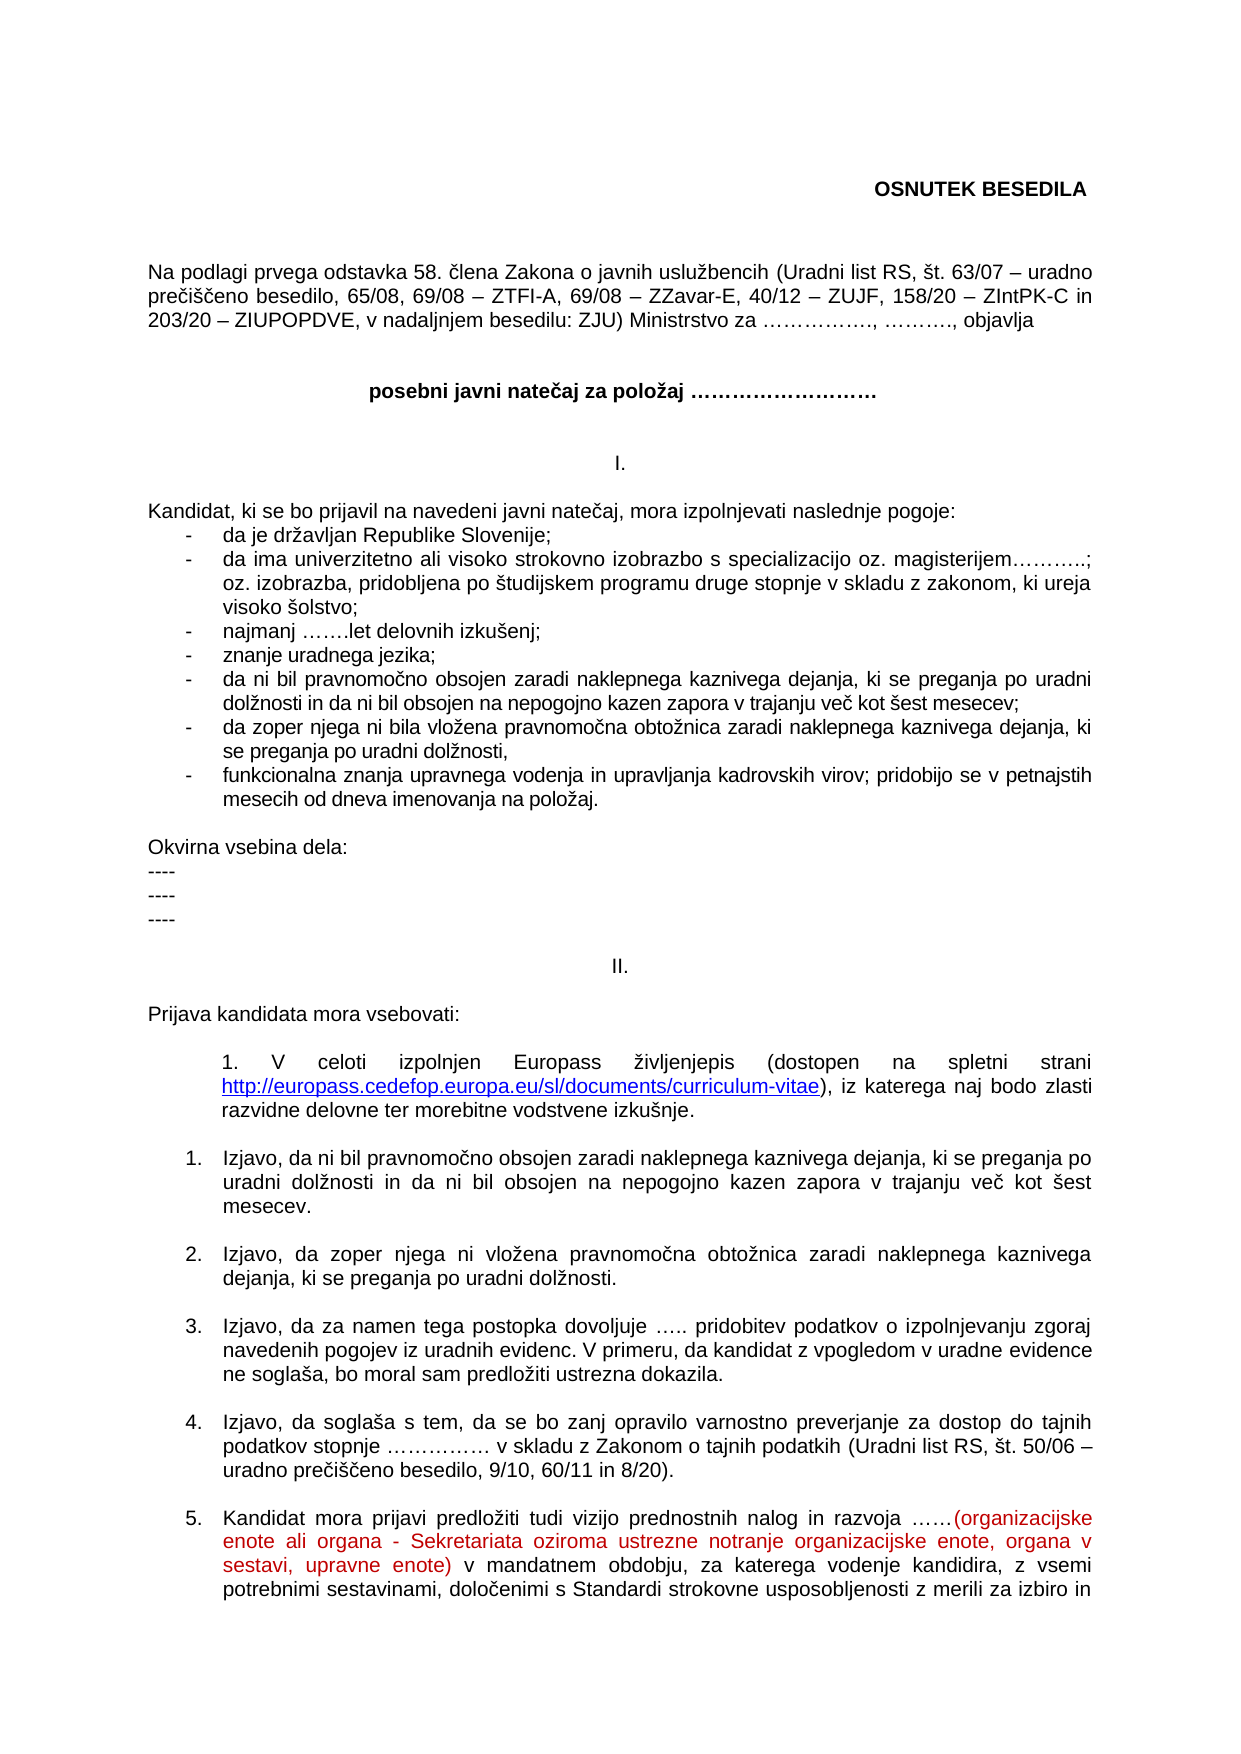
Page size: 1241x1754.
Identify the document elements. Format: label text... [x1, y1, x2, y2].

text II. [148, 954, 1093, 978]
list funkcionalna znanja upravnega vodenja in upravljanja kadrovskih virov; pridobijo se v petnajstih mesecih od dneva imenovanja na položaj. [185, 763, 1093, 811]
text ---- [148, 906, 1093, 930]
list da zoper njega ni bila vložena pravnomočna obtožnica zaradi naklepnega kaznivega dejanja, ki se preganja po uradni dolžnosti, [185, 715, 1093, 763]
text Prijava kandidata mora vsebovati: [148, 1002, 1093, 1026]
list znanje uradnega jezika; [185, 643, 1093, 667]
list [185, 1505, 1093, 1601]
list da ni bil pravnomočno obsojen zaradi naklepnega kaznivega dejanja, ki se preganja po uradni dolžnosti in da ni bil obsojen na nepogojno kazen zapora v trajanju več kot šest mesecev; [185, 667, 1093, 715]
list da ima univerzitetno ali visoko strokovno izobrazbo s specializacijo oz. magisterijem………..; oz. izobrazba, pridobljena po študijskem programu druge stopnje v skladu z zakonom, ki ureja visoko šolstvo; [185, 547, 1093, 619]
subtitle OSNUTEK BESEDILA [148, 176, 1093, 200]
text Na podlagi prvega odstavka 58. člena Zakona o javnih uslužbencih (Uradni list RS, št. 63/07 – uradno prečiščeno besedilo, 65/08, 69/08 – ZTFI-A, 69/08 – ZZavar-E, 40/12 – ZUJF, 158/20 – ZIntPK-C in 203/20 – ZIUPOPDVE, v nadaljnjem besedilu: ZJU) Ministrstvo za ……………., ………., objavlja [148, 259, 1093, 331]
list najmanj …….let delovnih izkušenj; [185, 619, 1093, 643]
list da je državljan Republike Slovenije; [185, 523, 1093, 547]
list Izjavo, da zoper njega ni vložena pravnomočna obtožnica zaradi naklepnega kaznivega dejanja, ki se preganja po uradni dolžnosti. [185, 1242, 1093, 1290]
list Izjavo, da soglaša s tem, da se bo zanj opravilo varnostno preverjanje za dostop do tajnih podatkov stopnje …………… v skladu z Zakonom o tajnih podatkih (Uradni list RS, št. 50/06 – uradno prečiščeno besedilo, 9/10, 60/11 in 8/20). [185, 1409, 1093, 1481]
text ---- [148, 882, 1093, 906]
list Izjavo, da ni bil pravnomočno obsojen zaradi naklepnega kaznivega dejanja, ki se preganja po uradni dolžnosti in da ni bil obsojen na nepogojno kazen zapora v trajanju več kot šest mesecev. [185, 1146, 1093, 1218]
text ---- [148, 858, 1093, 882]
subtitle posebni javni natečaj za položaj ……………………… [148, 379, 1099, 403]
text I. [148, 451, 1093, 475]
text Kandidat, ki se bo prijavil na navedeni javni natečaj, mora izpolnjevati naslednje pogoje: [148, 499, 1093, 523]
text 1. V celoti izpolnjen Europass življenjepis (dostopen na spletni strani http://europass.cedefop.europa.eu/sl/documents/curriculum-vitae), iz katerega naj bodo zlasti razvidne delovne ter morebitne vodstvene izkušnje. [221, 1050, 1093, 1122]
list Izjavo, da za namen tega postopka dovoljuje ….. pridobitev podatkov o izpolnjevanju zgoraj navedenih pogojev iz uradnih evidenc. V primeru, da kandidat z vpogledom v uradne evidence ne soglaša, bo moral sam predložiti ustrezna dokazila. [185, 1314, 1093, 1386]
text Okvirna vsebina dela: [148, 834, 1093, 858]
